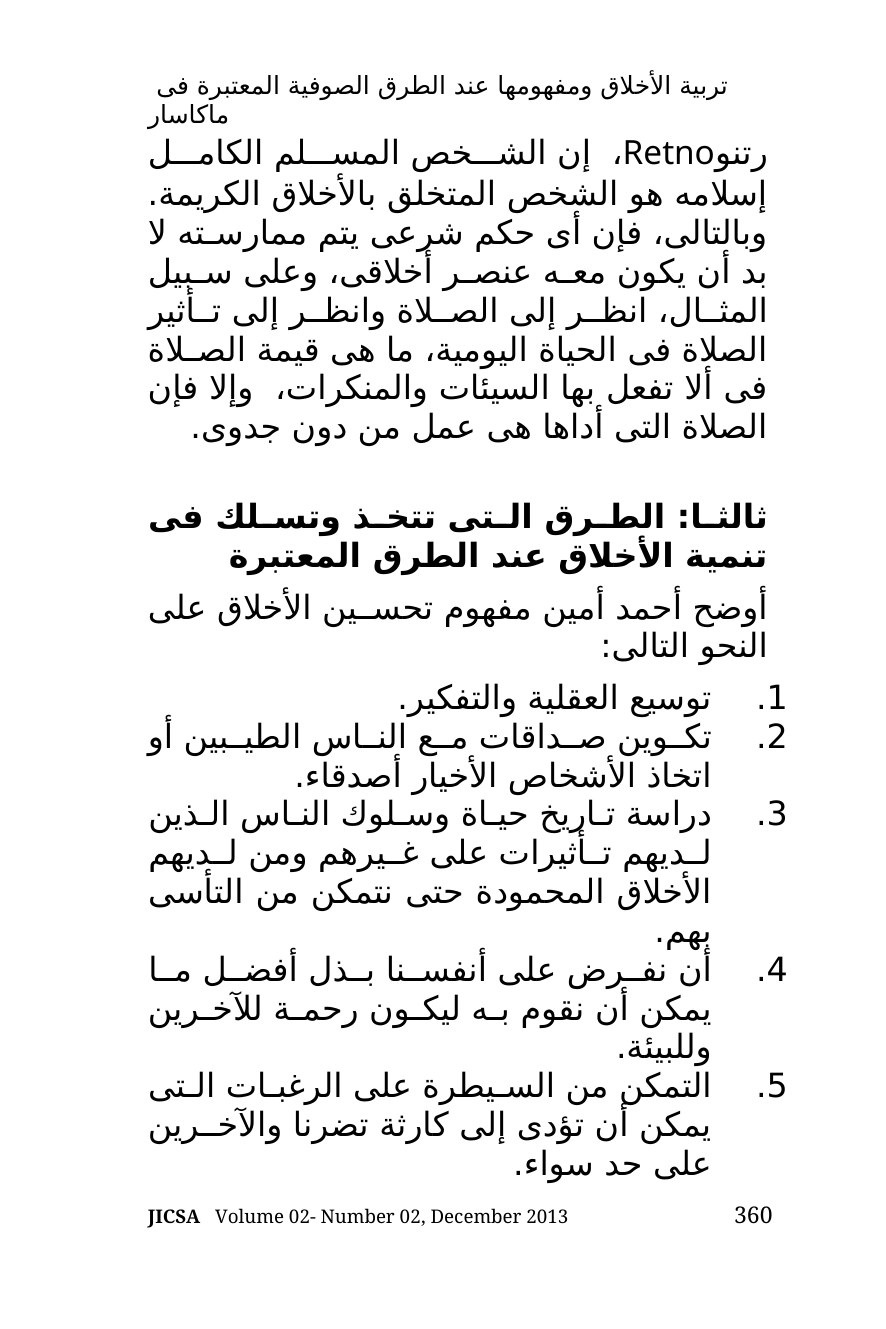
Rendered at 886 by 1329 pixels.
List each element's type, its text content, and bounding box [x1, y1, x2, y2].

list تكوين صداقات مع الناس الطيبين أو اتخاذ الأشخاص الأخيار أصدقاء. [148, 717, 756, 795]
text ثالثا: الطرق التى تتخذ وتسلك فى تنمية الأخلاق عند الطرق المعتبرة [148, 459, 768, 576]
list أن نفرض على أنفسنا بذل أفضل ما يمكن أن نقوم به ليكون رحمة للآخرين وللبيئة. [148, 950, 756, 1067]
list التمكن من السيطرة على الرغبات التى يمكن أن تؤدى إلى كارثة تضرنا والآخرين على حد سواء. [148, 1067, 756, 1183]
text أوضح أحمد أمين مفهوم تحسين الأخلاق على النحو التالى: [148, 588, 768, 666]
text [148, 129, 768, 447]
list دراسة تاريخ حياة وسلوك الناس الذين لديهم تأثيرات على غيرهم ومن لديهم الأخلاق المحمودة حتى نتمكن من التأسى بهم. [148, 795, 756, 950]
list توسيع العقلية والتفكير. [148, 678, 756, 717]
